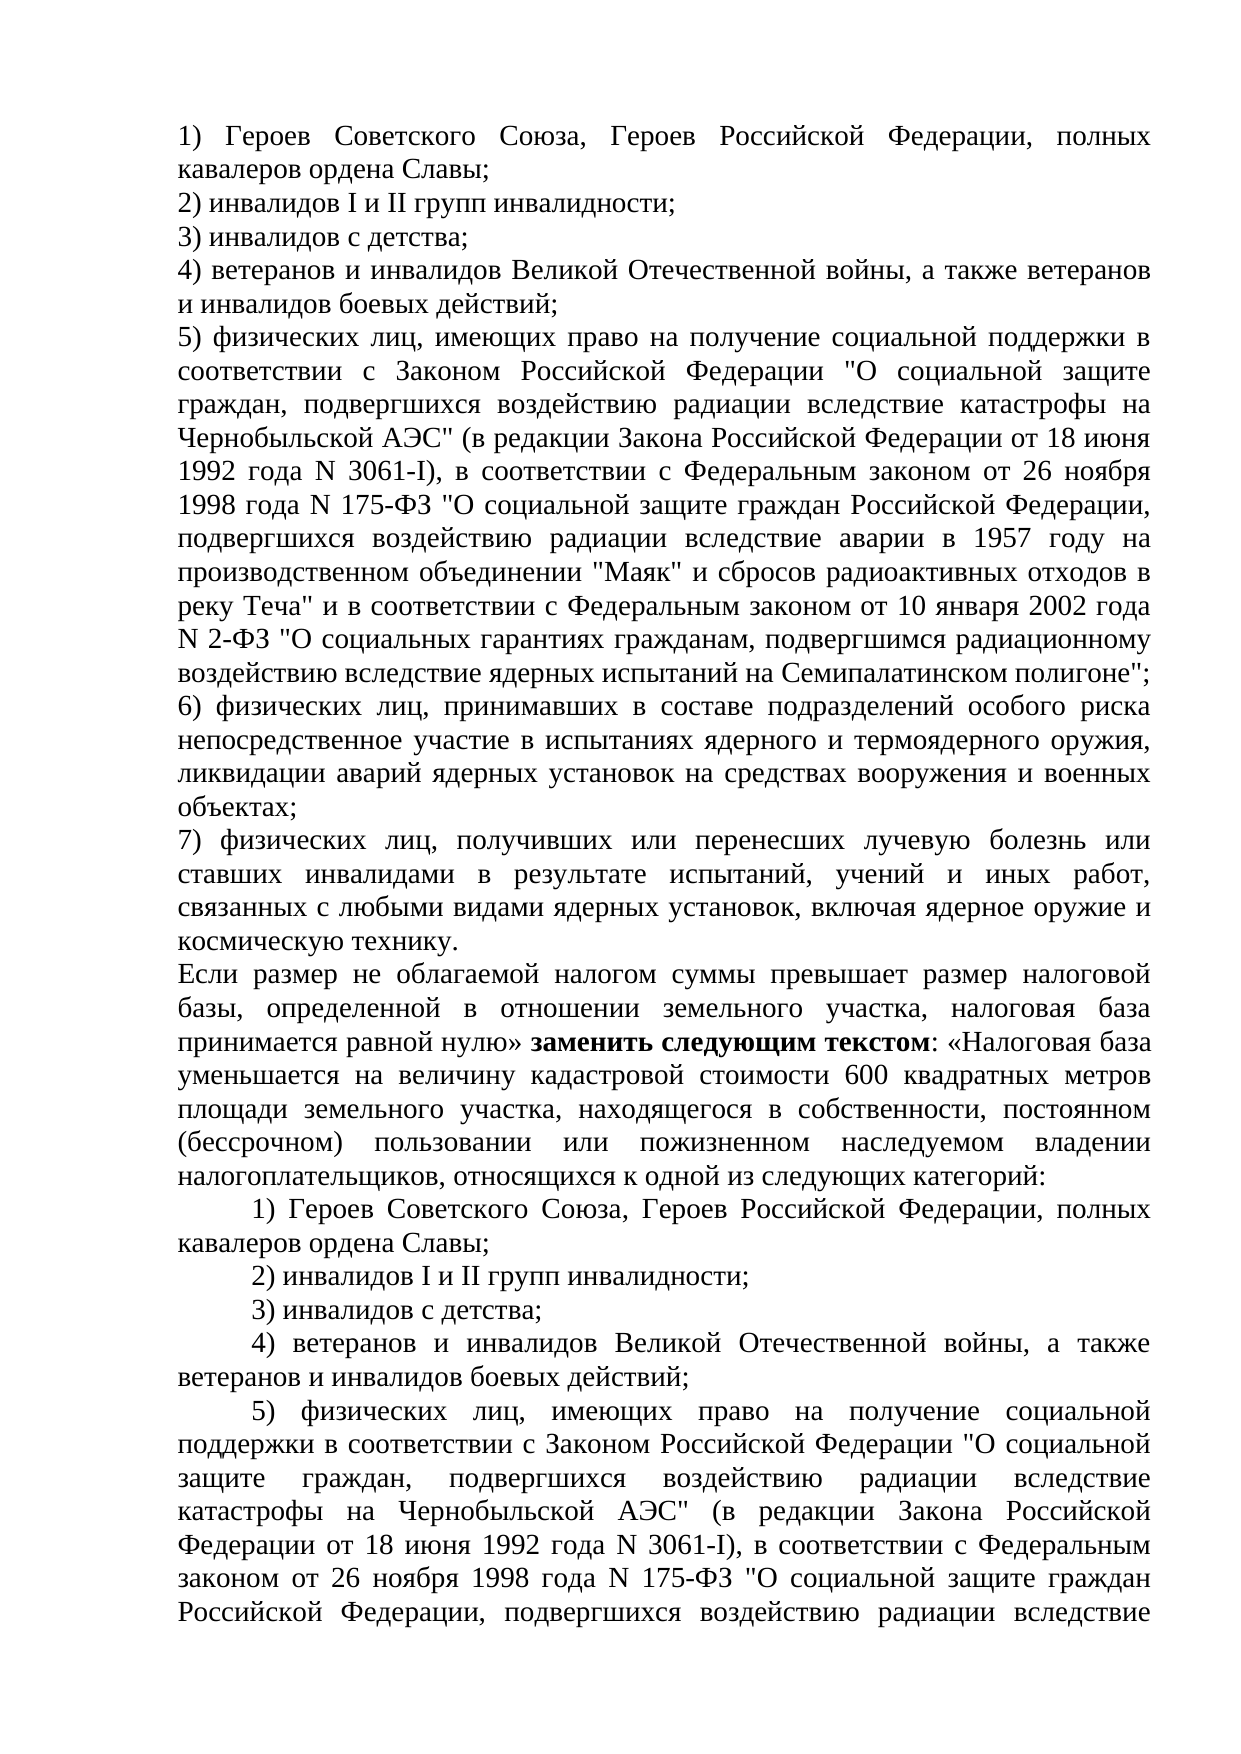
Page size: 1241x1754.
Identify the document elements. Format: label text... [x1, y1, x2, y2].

text Если размер не облагаемой налогом суммы превышает размер налоговой базы, определенной в отношении земельного участка, налоговая база принимается равной нулю» заменить следующим текстом: «Налоговая база уменьшается на величину кадастровой стоимости 600 квадратных метров площади земельного участка, находящегося в собственности, постоянном (бессрочном) пользовании или пожизненном наследуемом владении налогоплательщиков, относящихся к одной из следующих категорий: [177, 957, 1152, 1191]
text 4) ветеранов и инвалидов Великой Отечественной войны, а также ветеранов и инвалидов боевых действий; [177, 1326, 1152, 1393]
text 7) физических лиц, получивших или перенесших лучевую болезнь или ставших инвалидами в результате испытаний, учений и иных работ, связанных с любыми видами ядерных установок, включая ядерное оружие и космическую технику. [177, 822, 1152, 957]
text 2) инвалидов I и II групп инвалидности; [177, 1258, 1152, 1292]
text 3) инвалидов с детства; [177, 1292, 1152, 1326]
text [177, 1393, 1152, 1627]
text 2) инвалидов I и II групп инвалидности; [177, 185, 1152, 219]
text 3) инвалидов с детства; [177, 219, 1152, 252]
text 1) Героев Советского Союза, Героев Российской Федерации, полных кавалеров ордена Славы; [177, 1191, 1152, 1258]
text 6) физических лиц, принимавших в составе подразделений особого риска непосредственное участие в испытаниях ядерного и термоядерного оружия, ликвидации аварий ядерных установок на средствах вооружения и военных объектах; [177, 688, 1152, 822]
text 1) Героев Советского Союза, Героев Российской Федерации, полных кавалеров ордена Славы; [177, 118, 1152, 185]
text 4) ветеранов и инвалидов Великой Отечественной войны, а также ветеранов и инвалидов боевых действий; [177, 252, 1152, 319]
